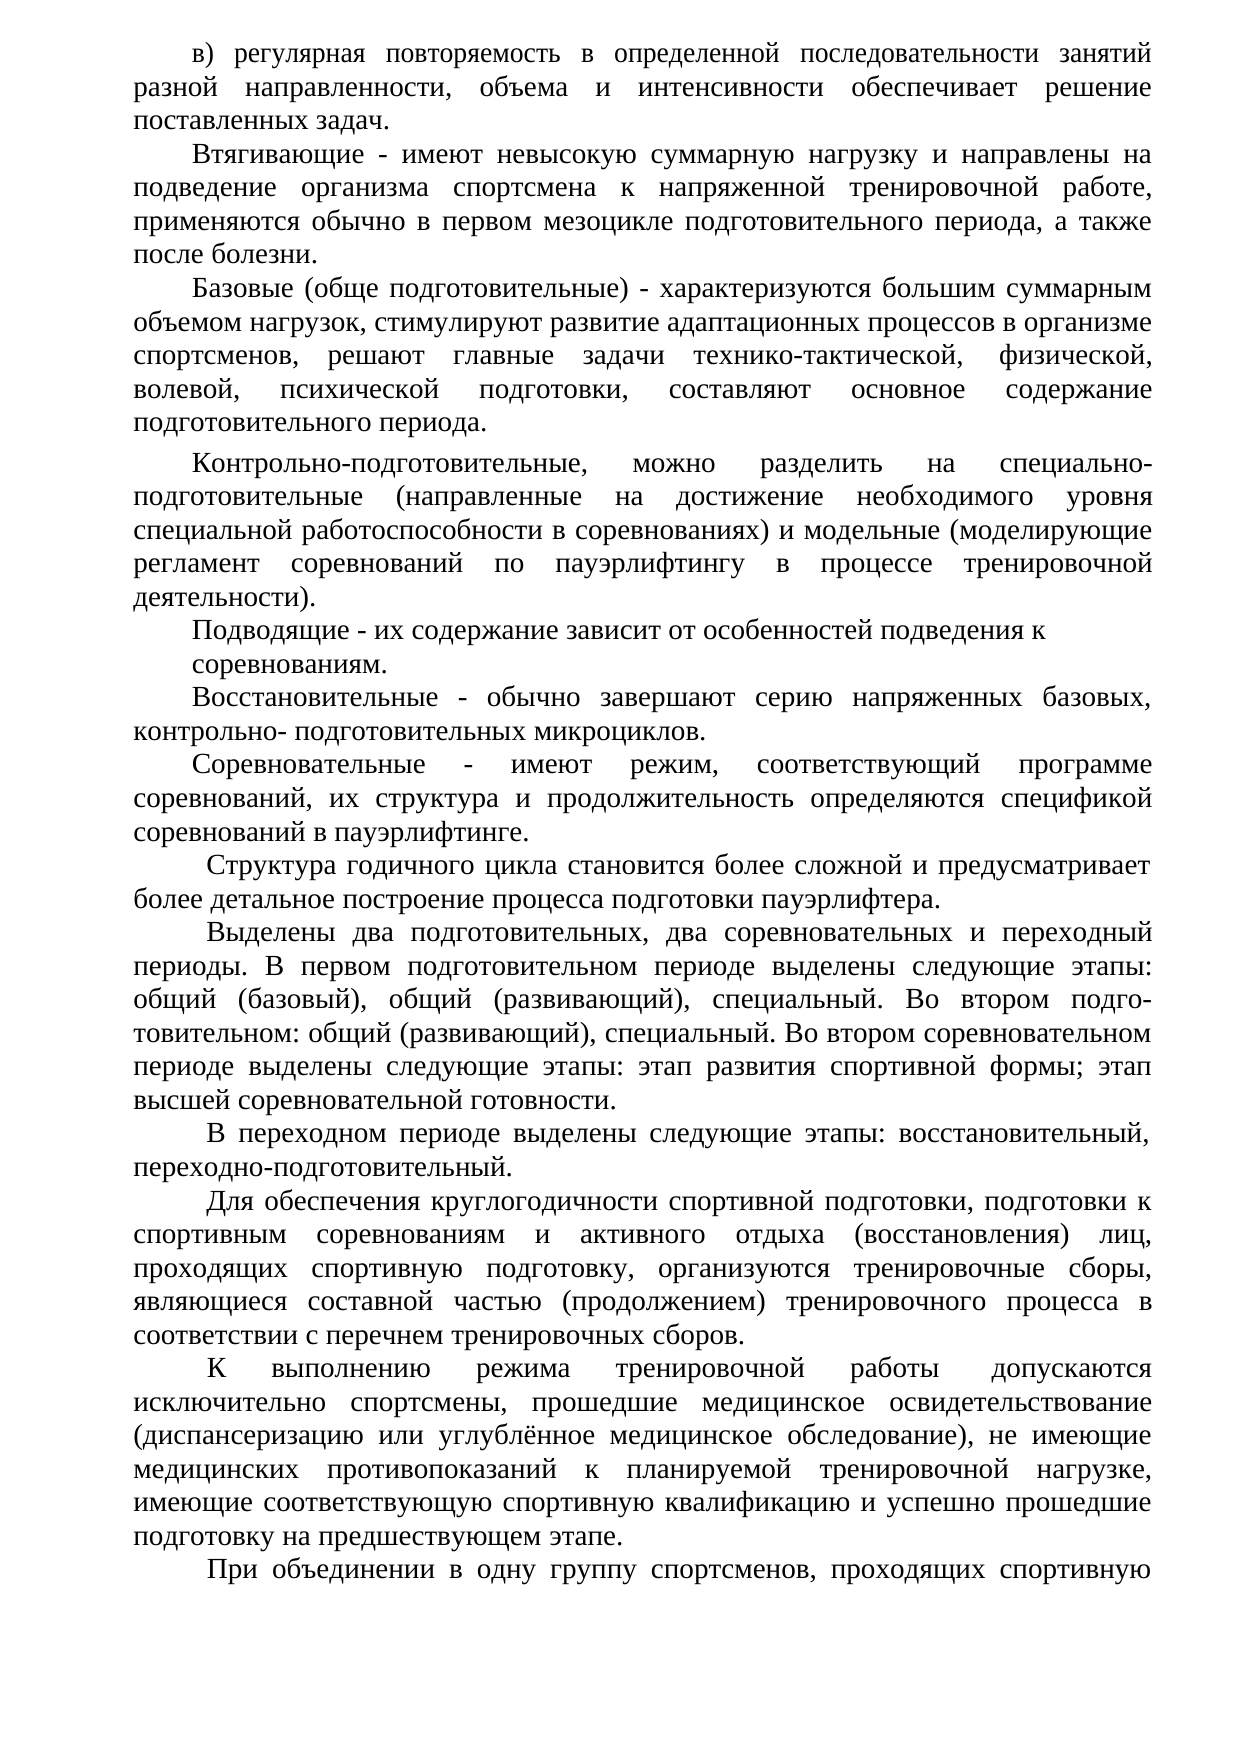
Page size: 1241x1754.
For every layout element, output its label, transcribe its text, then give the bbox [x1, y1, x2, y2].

text Контрольно-подготовительные, можно разделить на специально- подготовительные (направленные на достижение необходимого уровня специальной работоспособности в соревнованиях) и модельные (моделирующие регламент соревнований по пауэрлифтингу в процессе тренировочной деятельности). [133, 445, 1153, 612]
text Базовые (обще подготовительные) - характеризуются большим суммарным объемом нагрузок, стимулируют развитие адаптационных процессов в организме спортсменов, решают главные задачи технико-тактической, физической, волевой, психической подготовки, составляют основное содержание подготовительного периода. [133, 270, 1153, 438]
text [133, 1552, 1152, 1585]
text В переходном периоде выделены следующие этапы: восстановительный, переходно-подготовительный. [133, 1116, 1151, 1183]
text соревнованиям. [133, 646, 1153, 679]
text в) регулярная повторяемость в определенной последовательности занятий разной направленности, объема и интенсивности обеспечивает решение поставленных задач. [133, 35, 1152, 136]
text Структура годичного цикла становится более сложной и предусматривает более детальное построение процесса подготовки пауэрлифтера. [133, 847, 1151, 914]
text К выполнению режима тренировочной работы допускаются исключительно спортсмены, прошедшие медицинское освидетельствование (диспансеризацию или углублённое медицинское обследование), не имеющие медицинских противопоказаний к планируемой тренировочной нагрузке, имеющие соответствующую спортивную квалификацию и успешно прошедшие подготовку на предшествующем этапе. [133, 1350, 1152, 1552]
text Соревновательные - имеют режим, соответствующий программе соревнований, их структура и продолжительность определяются спецификой соревнований в пауэрлифтинге. [133, 747, 1152, 847]
text Для обеспечения круглогодичности спортивной подготовки, подготовки к спортивным соревнованиям и активного отдыха (восстановления) лиц, проходящих спортивную подготовку, организуются тренировочные сборы, являющиеся составной частью (продолжением) тренировочного процесса в соответствии с перечнем тренировочных сборов. [133, 1183, 1152, 1350]
text Выделены два подготовительных, два соревновательных и переходный периоды. В первом подготовительном периоде выделены следующие этапы: общий (базовый), общий (развивающий), специальный. Во втором подго- товительном: общий (развивающий), специальный. Во втором соревновательном периоде выделены следующие этапы: этап развития спортивной формы; этап высшей соревновательной готовности. [133, 914, 1153, 1116]
text Восстановительные - обычно завершают серию напряженных базовых, контрольно- подготовительных микроциклов. [133, 679, 1151, 747]
text Подводящие - их содержание зависит от особенностей подведения к [133, 612, 1153, 646]
text Втягивающие - имеют невысокую суммарную нагрузку и направлены на подведение организма спортсмена к напряженной тренировочной работе, применяются обычно в первом мезоцикле подготовительного периода, а также после болезни. [133, 136, 1153, 270]
